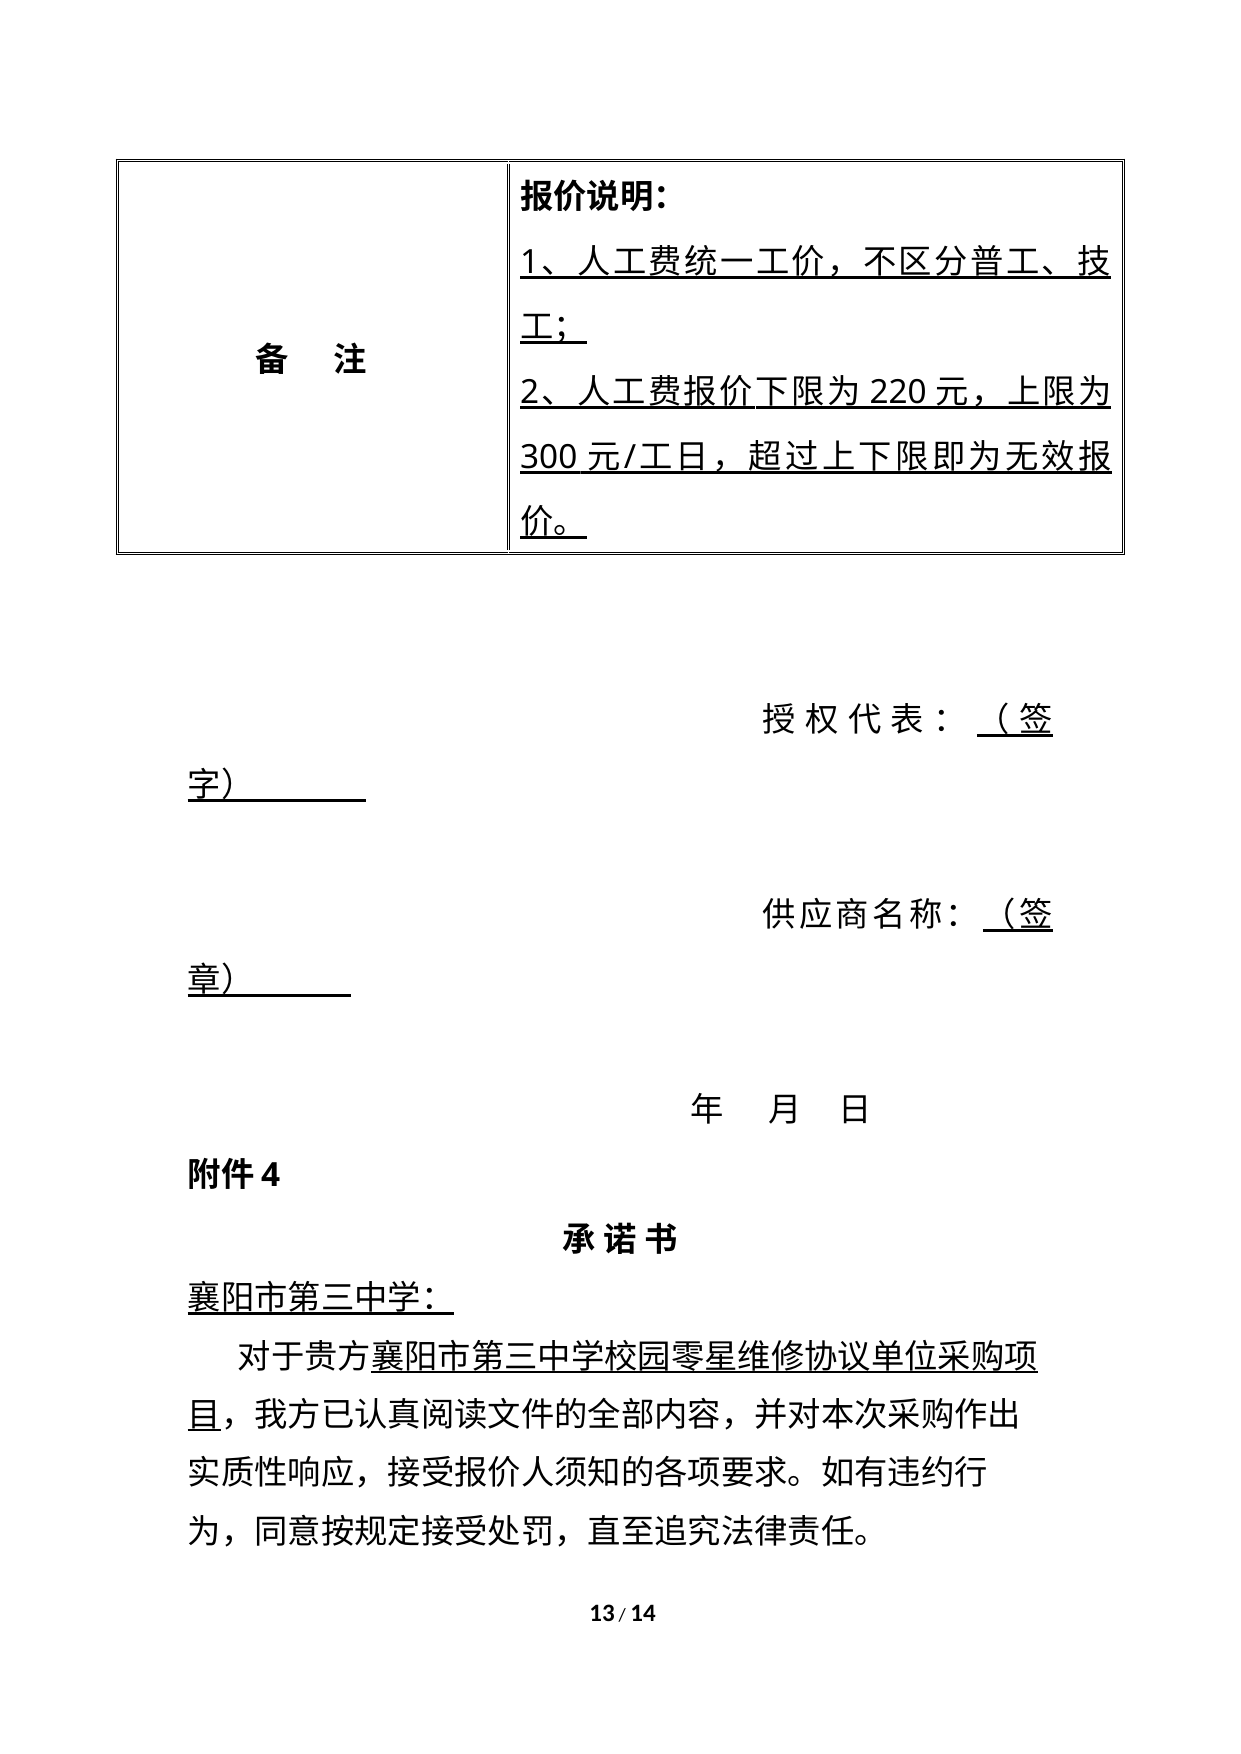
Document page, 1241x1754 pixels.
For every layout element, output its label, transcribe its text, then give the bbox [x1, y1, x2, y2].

text 年 月 日 [187, 1075, 1053, 1140]
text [187, 1321, 1053, 1555]
text 供应商名称：（签章） [187, 880, 1053, 1010]
table_cell 报价说明： 1、人工费统一工价，不区分普工、技工； 2、人工费报价下限为220元，上限为300元/工日，超过上下限即为无效报价。 [509, 162, 1122, 552]
text 襄阳市第三中学： [187, 1263, 1053, 1321]
text 承 诺 书 [187, 1205, 1053, 1263]
table_cell 备 注 [119, 160, 509, 552]
text 附件4 [187, 1140, 1053, 1205]
text 授权代表：（签字） [187, 685, 1053, 815]
